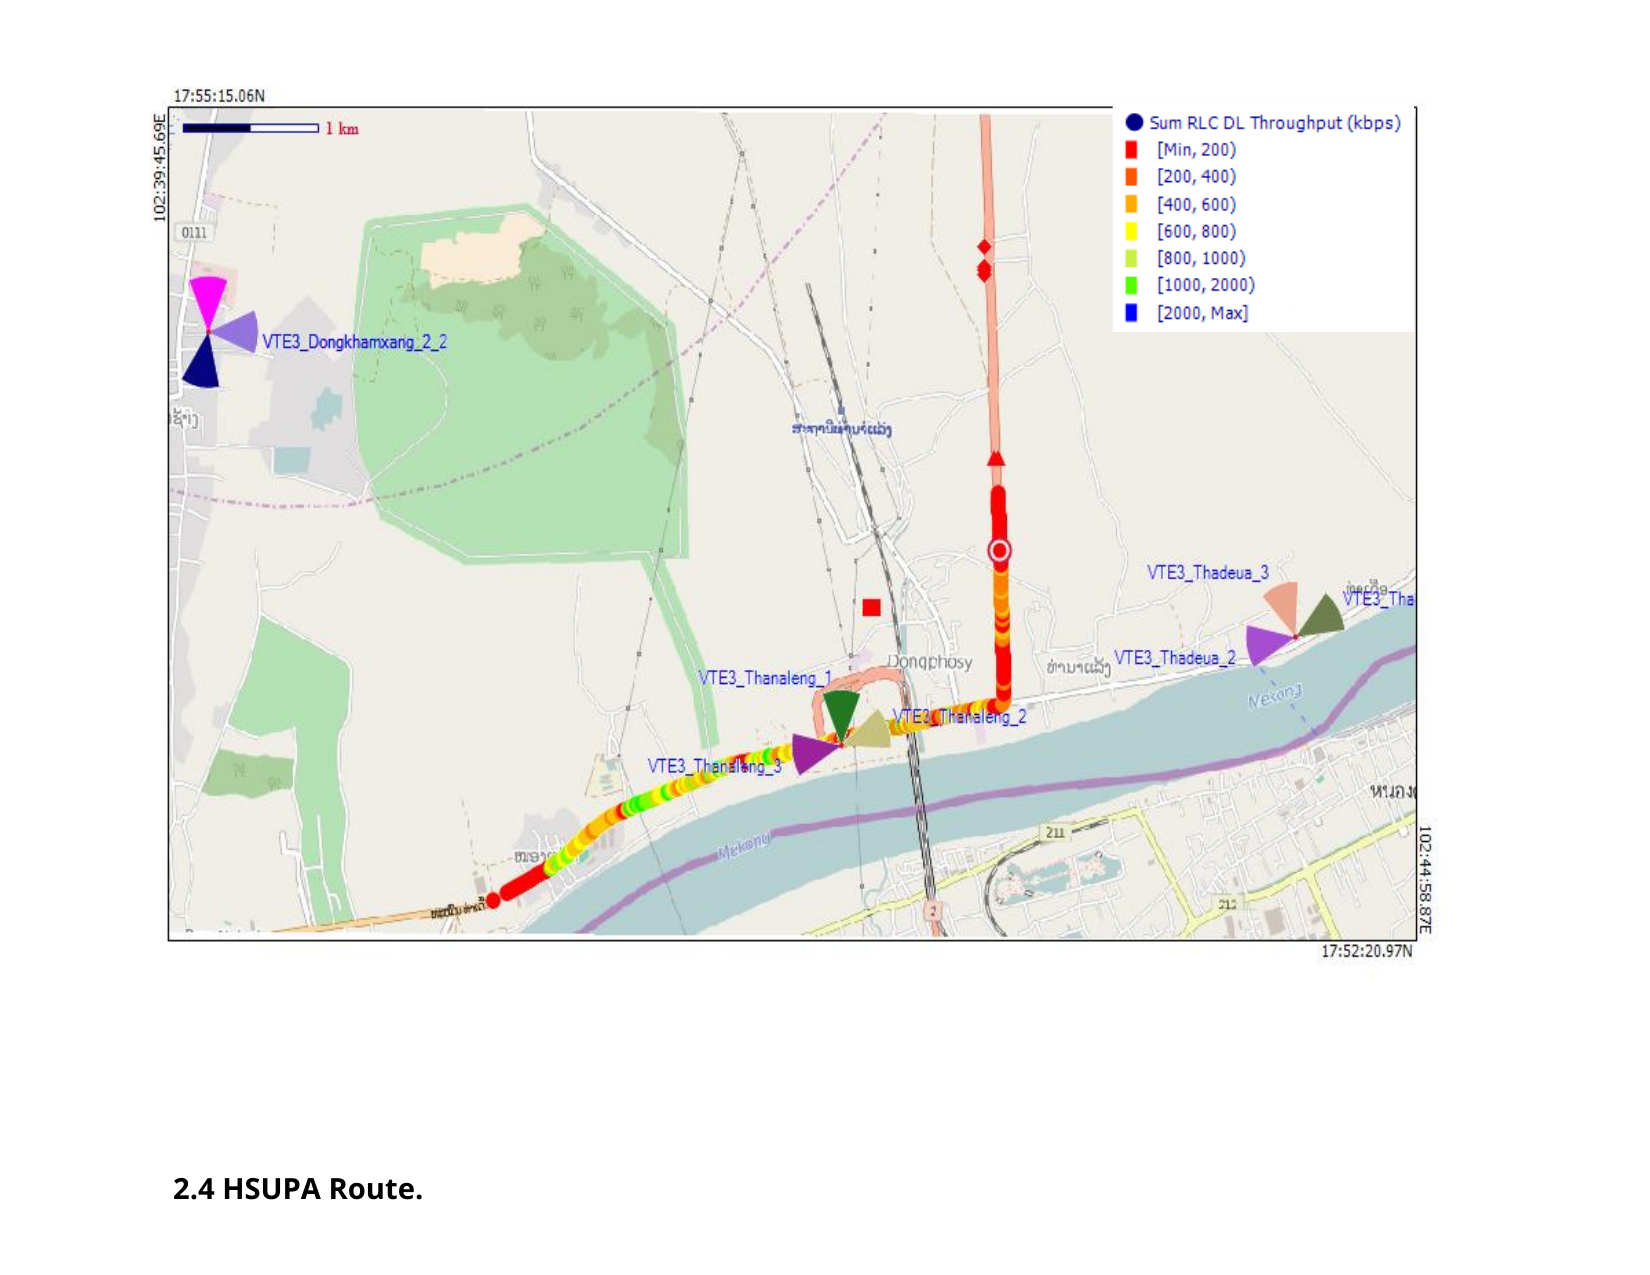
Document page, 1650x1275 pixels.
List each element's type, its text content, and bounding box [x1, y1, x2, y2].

text 2.4 HSUPA Route. [150, 1168, 1500, 1208]
picture [150, 37, 1500, 982]
